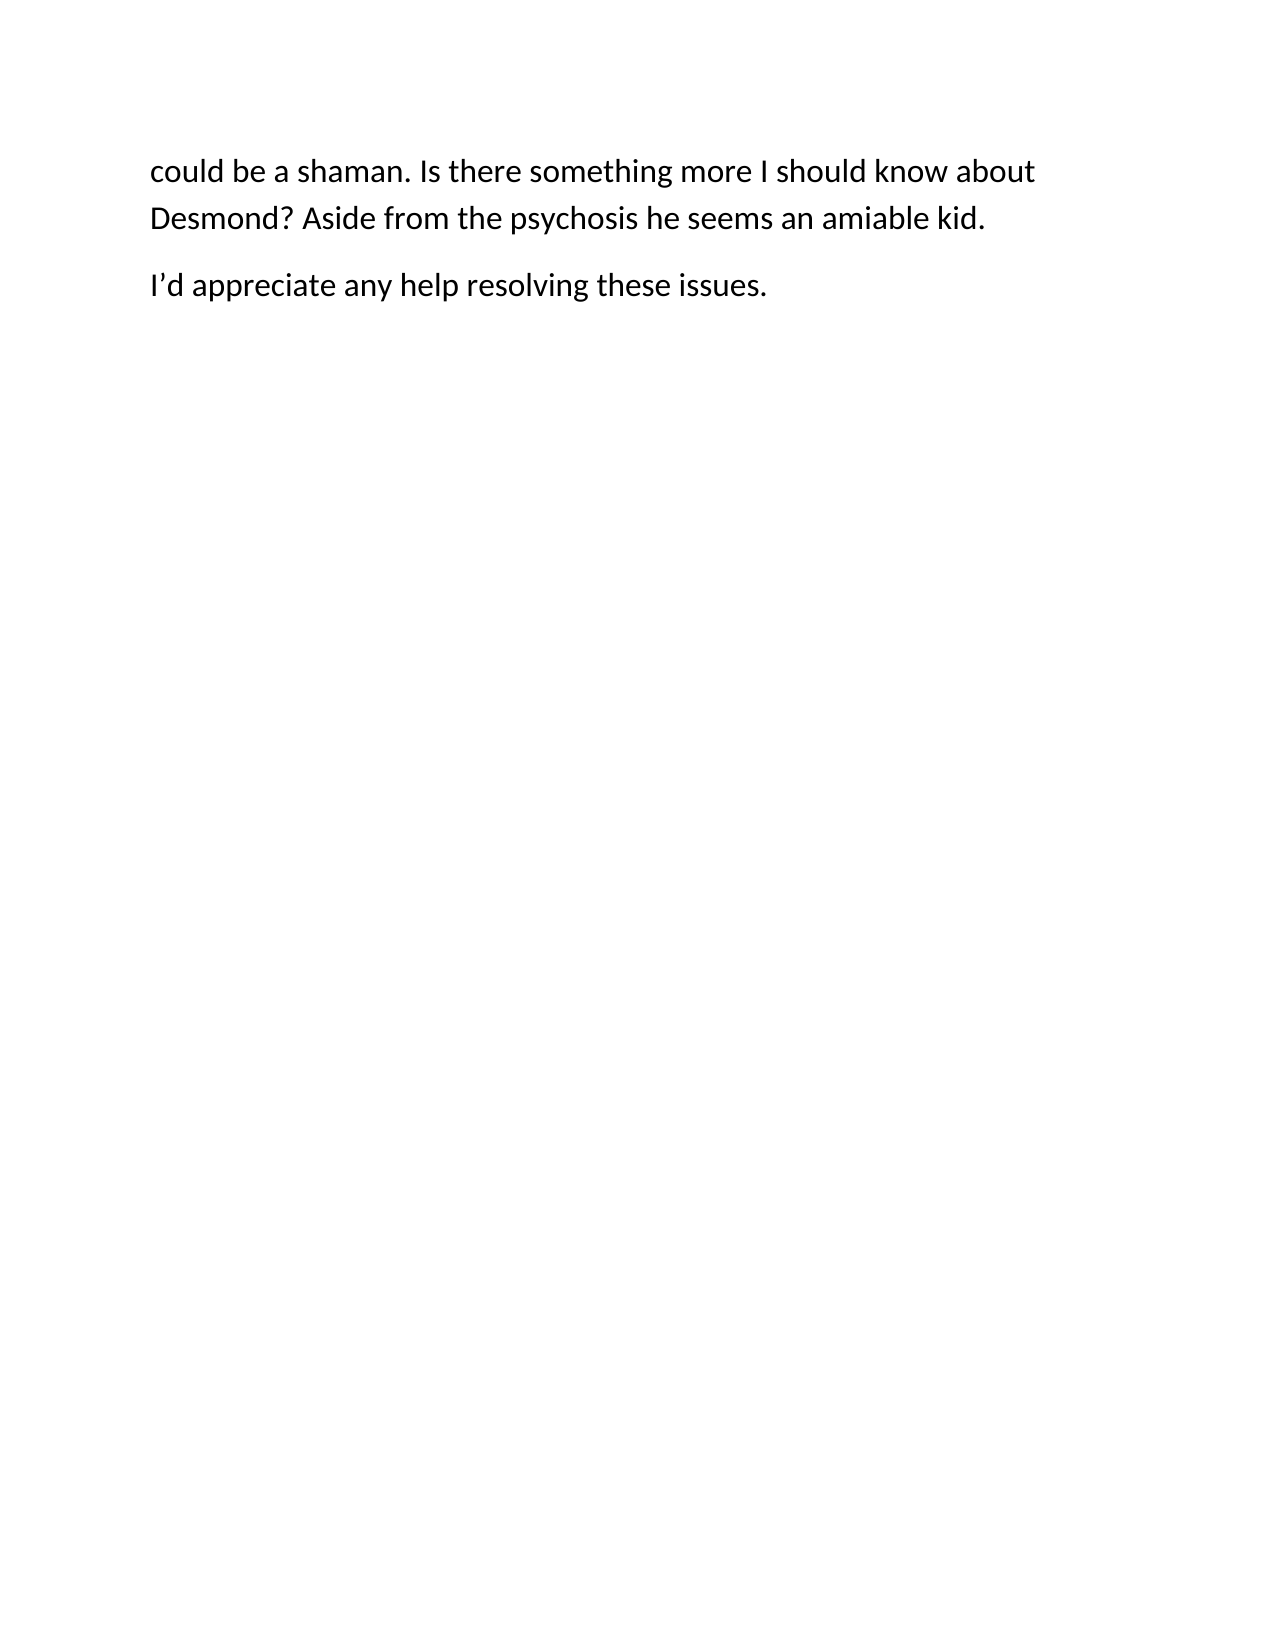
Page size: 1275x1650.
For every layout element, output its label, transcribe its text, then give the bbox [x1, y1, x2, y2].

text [150, 150, 1125, 237]
text I’d appreciate any help resolving these issues. [150, 264, 1125, 305]
